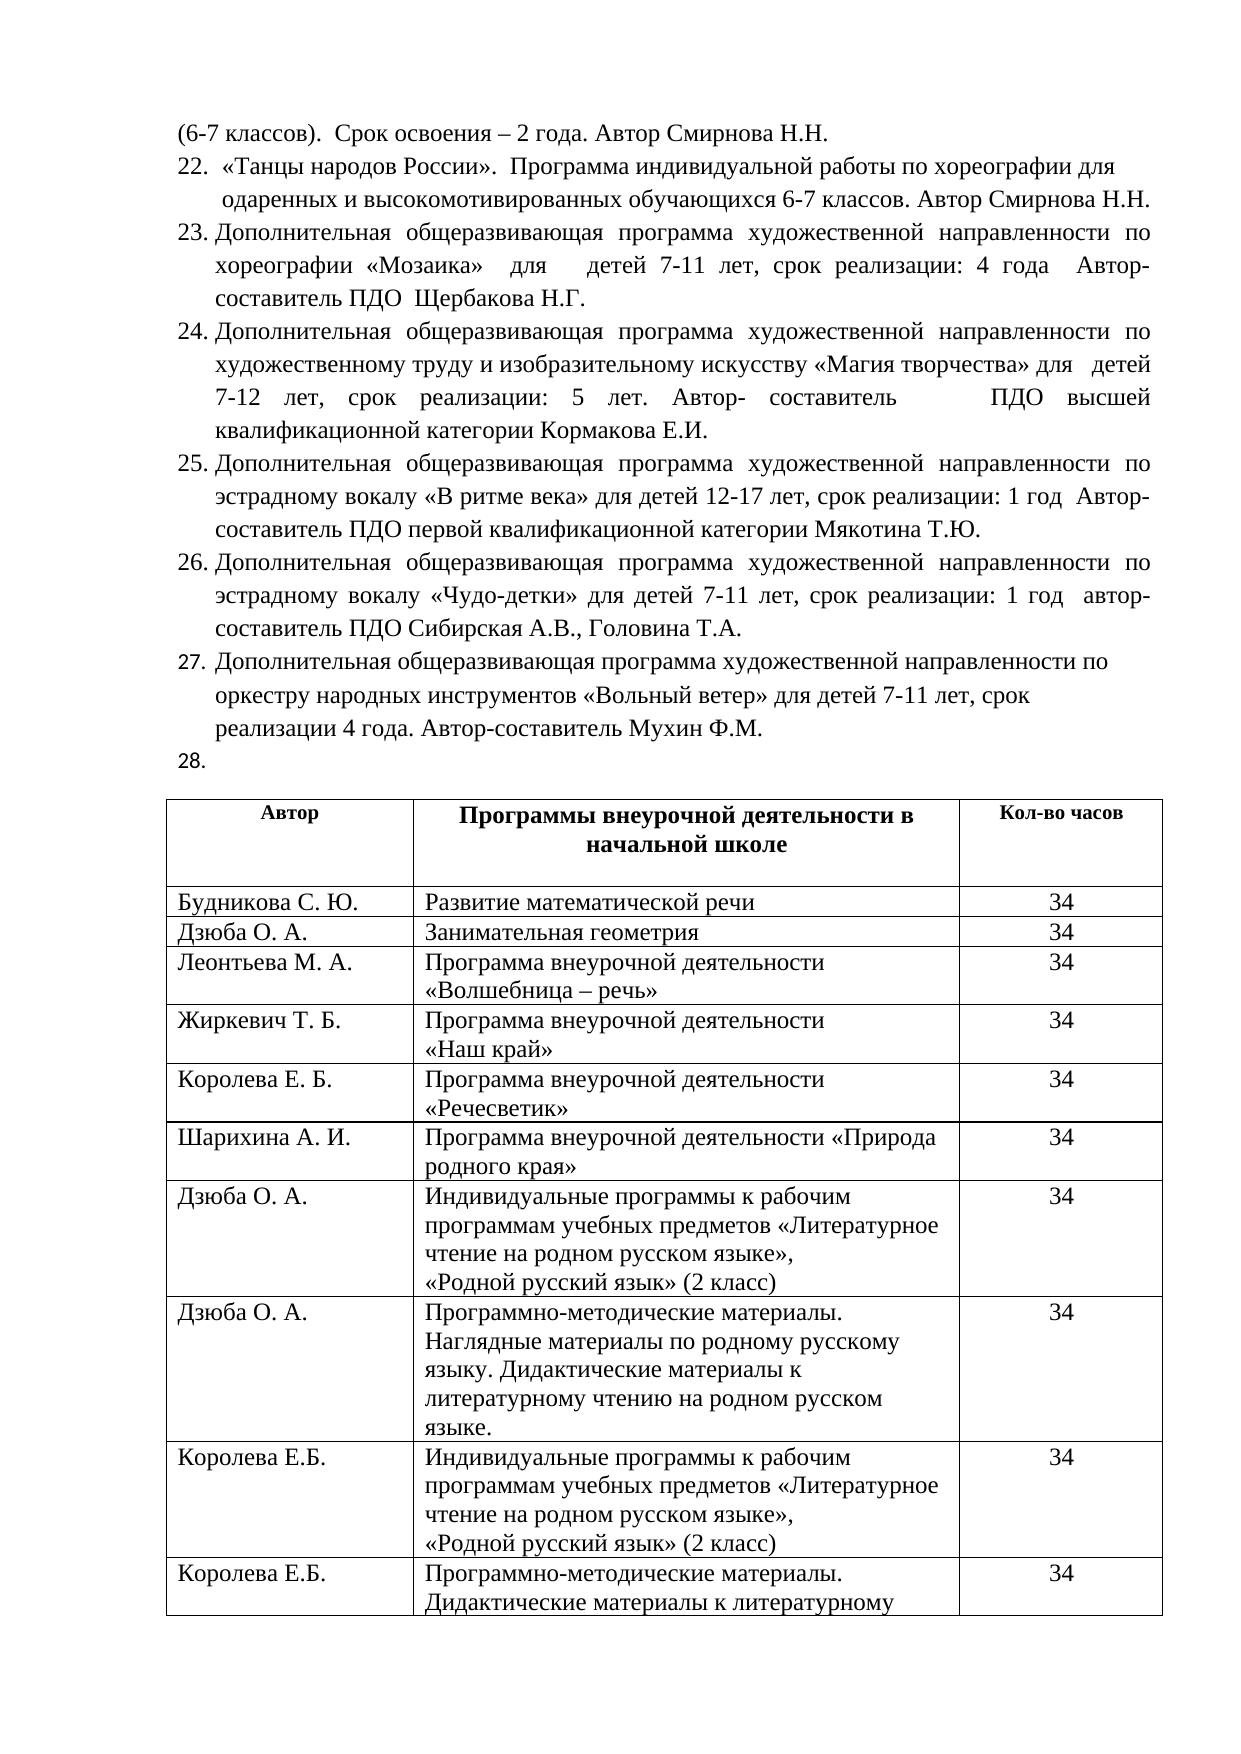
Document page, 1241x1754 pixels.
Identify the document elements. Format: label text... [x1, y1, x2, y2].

table_cell Программа внеурочной деятельности «Речесветик» [414, 1064, 959, 1121]
list Дополнительная общеразвивающая программа художественной направленности по эстрадному вокалу «В ритме века» для детей 12-17 лет, срок реализации: 1 год Автор- составитель ПДО первой квалификационной категории Мякотина Т.Ю. [177, 448, 1152, 543]
list Дополнительная общеразвивающая программа художественной направленности по художественному труду и изобразительному искусству «Магия творчества» для детей 7-12 лет, срок реализации: 5 лет. Автор- составитель ПДО высшей квалификационной категории Кормакова Е.И. [177, 316, 1152, 444]
list Дополнительная общеразвивающая программа художественной направленности по эстрадному вокалу «Чудо-детки» для детей 7-11 лет, срок реализации: 1 год автор- составитель ПДО Сибирская А.В., Головина Т.А. [177, 547, 1152, 642]
list Дополнительная общеразвивающая программа художественной направленности по хореографии «Мозаика» для детей 7-11 лет, срок реализации: 4 года Автор-составитель ПДО Щербакова Н.Г. [177, 217, 1152, 312]
table_cell 34 [960, 917, 1162, 946]
table_header Автор [167, 800, 413, 886]
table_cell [414, 1558, 959, 1615]
table_cell 34 [960, 887, 1162, 916]
list Дополнительная общеразвивающая программа художественной направленности по оркестру народных инструментов «Вольный ветер» для детей 7-11 лет, срок реализации 4 года. Автор-составитель Мухин Ф.М. [177, 646, 1152, 742]
table_cell 34 [960, 1123, 1162, 1180]
table_cell Программа внеурочной деятельности «Волшебница – речь» [414, 947, 959, 1004]
list «Танцы народов России». Программа индивидуальной работы по хореографии для одаренных и высокомотивированных обучающихся 6-7 классов. Автор Смирнова Н.Н. [177, 151, 1152, 213]
table_header Кол-во часов [960, 800, 1162, 886]
table_cell 34 [960, 1558, 1162, 1615]
table_cell 34 [960, 1442, 1162, 1557]
list (6-7 классов). Срок освоения – 2 года. Автор Смирнова Н.Н. [177, 118, 1152, 147]
table_cell Жиркевич Т. Б. [167, 1005, 413, 1063]
table_cell Будникова С. Ю. [167, 887, 413, 916]
table_cell Королева Е.Б. [167, 1442, 413, 1557]
table_cell 34 [960, 947, 1162, 1004]
table_header Программы внеурочной деятельности в начальной школе [414, 800, 959, 886]
table_cell Программа внеурочной деятельности «Наш край» [414, 1005, 959, 1063]
table_cell Программа внеурочной деятельности «Природа родного края» [414, 1123, 959, 1180]
table_cell Королева Е. Б. [167, 1064, 413, 1121]
table_cell Королева Е.Б. [167, 1558, 413, 1615]
table_cell Дзюба О. А. [167, 1297, 413, 1441]
table_cell Развитие математической речи [414, 887, 959, 916]
table_cell Леонтьева М. А. [167, 947, 413, 1004]
table_cell Дзюба О. А. [167, 1181, 413, 1296]
table_cell 34 [960, 1005, 1162, 1063]
table_cell Индивидуальные программы к рабочим программам учебных предметов «Литературное чтение на родном русском языке», «Родной русский язык» (2 класс) [414, 1442, 959, 1557]
table_cell Шарихина А. И. [167, 1123, 413, 1180]
table_cell 34 [960, 1181, 1162, 1296]
table_cell Индивидуальные программы к рабочим программам учебных предметов «Литературное чтение на родном русском языке», «Родной русский язык» (2 класс) [414, 1181, 959, 1296]
table_cell Занимательная геометрия [414, 917, 959, 946]
table_cell 34 [960, 1297, 1162, 1441]
table_cell Дзюба О. А. [167, 917, 413, 946]
table_cell 34 [960, 1064, 1162, 1121]
